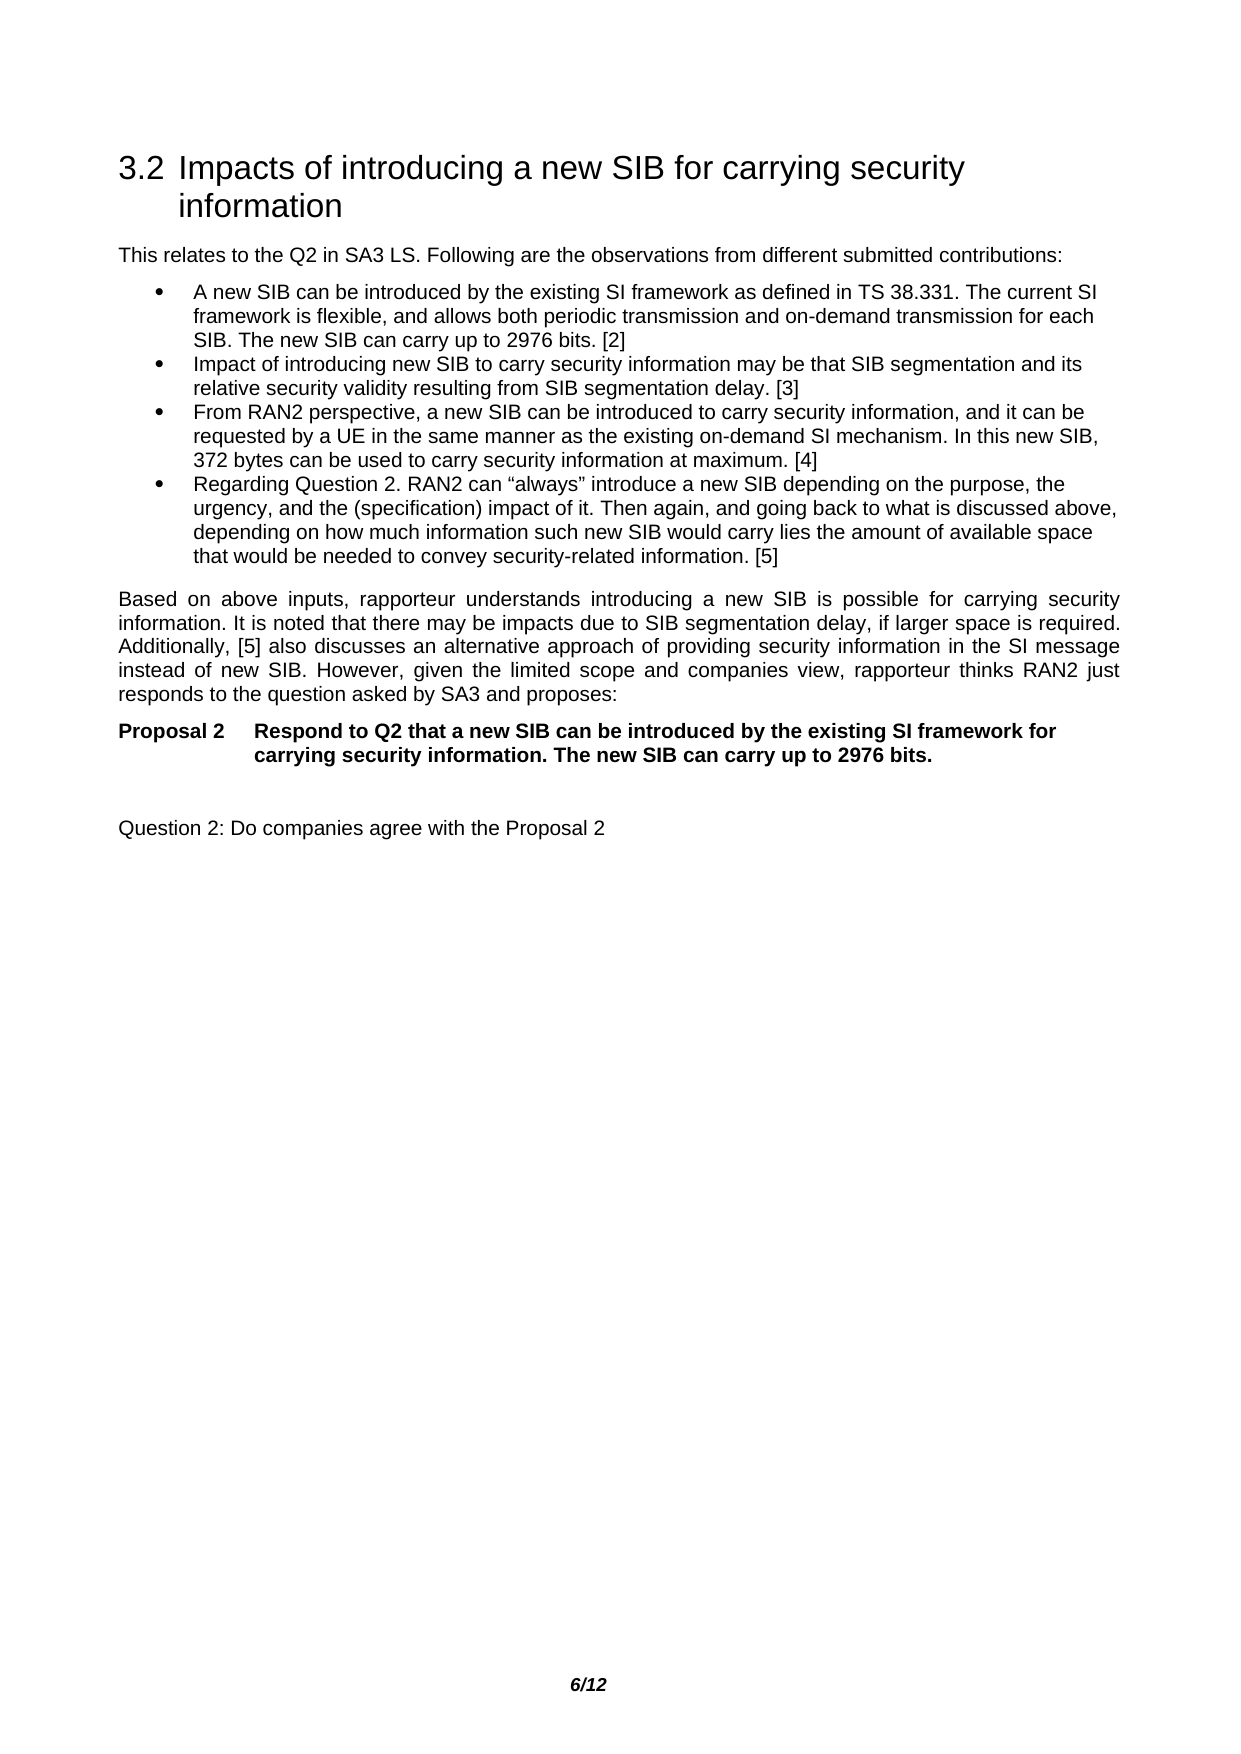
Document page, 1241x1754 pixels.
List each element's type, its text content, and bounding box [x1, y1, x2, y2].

text Question 2: Do companies agree with the Proposal 2 [118, 816, 1122, 839]
list From RAN2 perspective, a new SIB can be introduced to carry security information, and it can be requested by a UE in the same manner as the existing on-demand SI mechanism. In this new SIB, 372 bytes can be used to carry security information at maximum. [4] [156, 400, 1122, 472]
text Based on above inputs, rapporteur understands introducing a new SIB is possible for carrying security information. It is noted that there may be impacts due to SIB segmentation delay, if larger space is required. Additionally, [5] also discusses an alternative approach of providing security information in the SI message instead of new SIB. However, given the limited scope and companies view, rapporteur thinks RAN2 just responds to the question asked by SA3 and proposes: [118, 586, 1122, 706]
list A new SIB can be introduced by the existing SI framework as defined in TS 38.331. The current SI framework is flexible, and allows both periodic transmission and on-demand transmission for each SIB. The new SIB can carry up to 2976 bits. [2] [156, 280, 1122, 352]
list Impact of introducing new SIB to carry security information may be that SIB segmentation and its relative security validity resulting from SIB segmentation delay. [3] [156, 352, 1122, 400]
list Regarding Question 2. RAN2 can “always” introduce a new SIB depending on the purpose, the urgency, and the (specification) impact of it. Then again, and going back to what is discussed above, depending on how much information such new SIB would carry lies the amount of available space that would be needed to convey security-related information. [5] [156, 472, 1122, 568]
subtitle Impacts of introducing a new SIB for carrying security information [118, 148, 1122, 224]
text Respond to Q2 that a new SIB can be introduced by the existing SI framework for carrying security information. The new SIB can carry up to 2976 bits. [118, 719, 1122, 767]
text This relates to the Q2 in SA3 LS. Following are the observations from different submitted contributions: [118, 243, 1122, 267]
